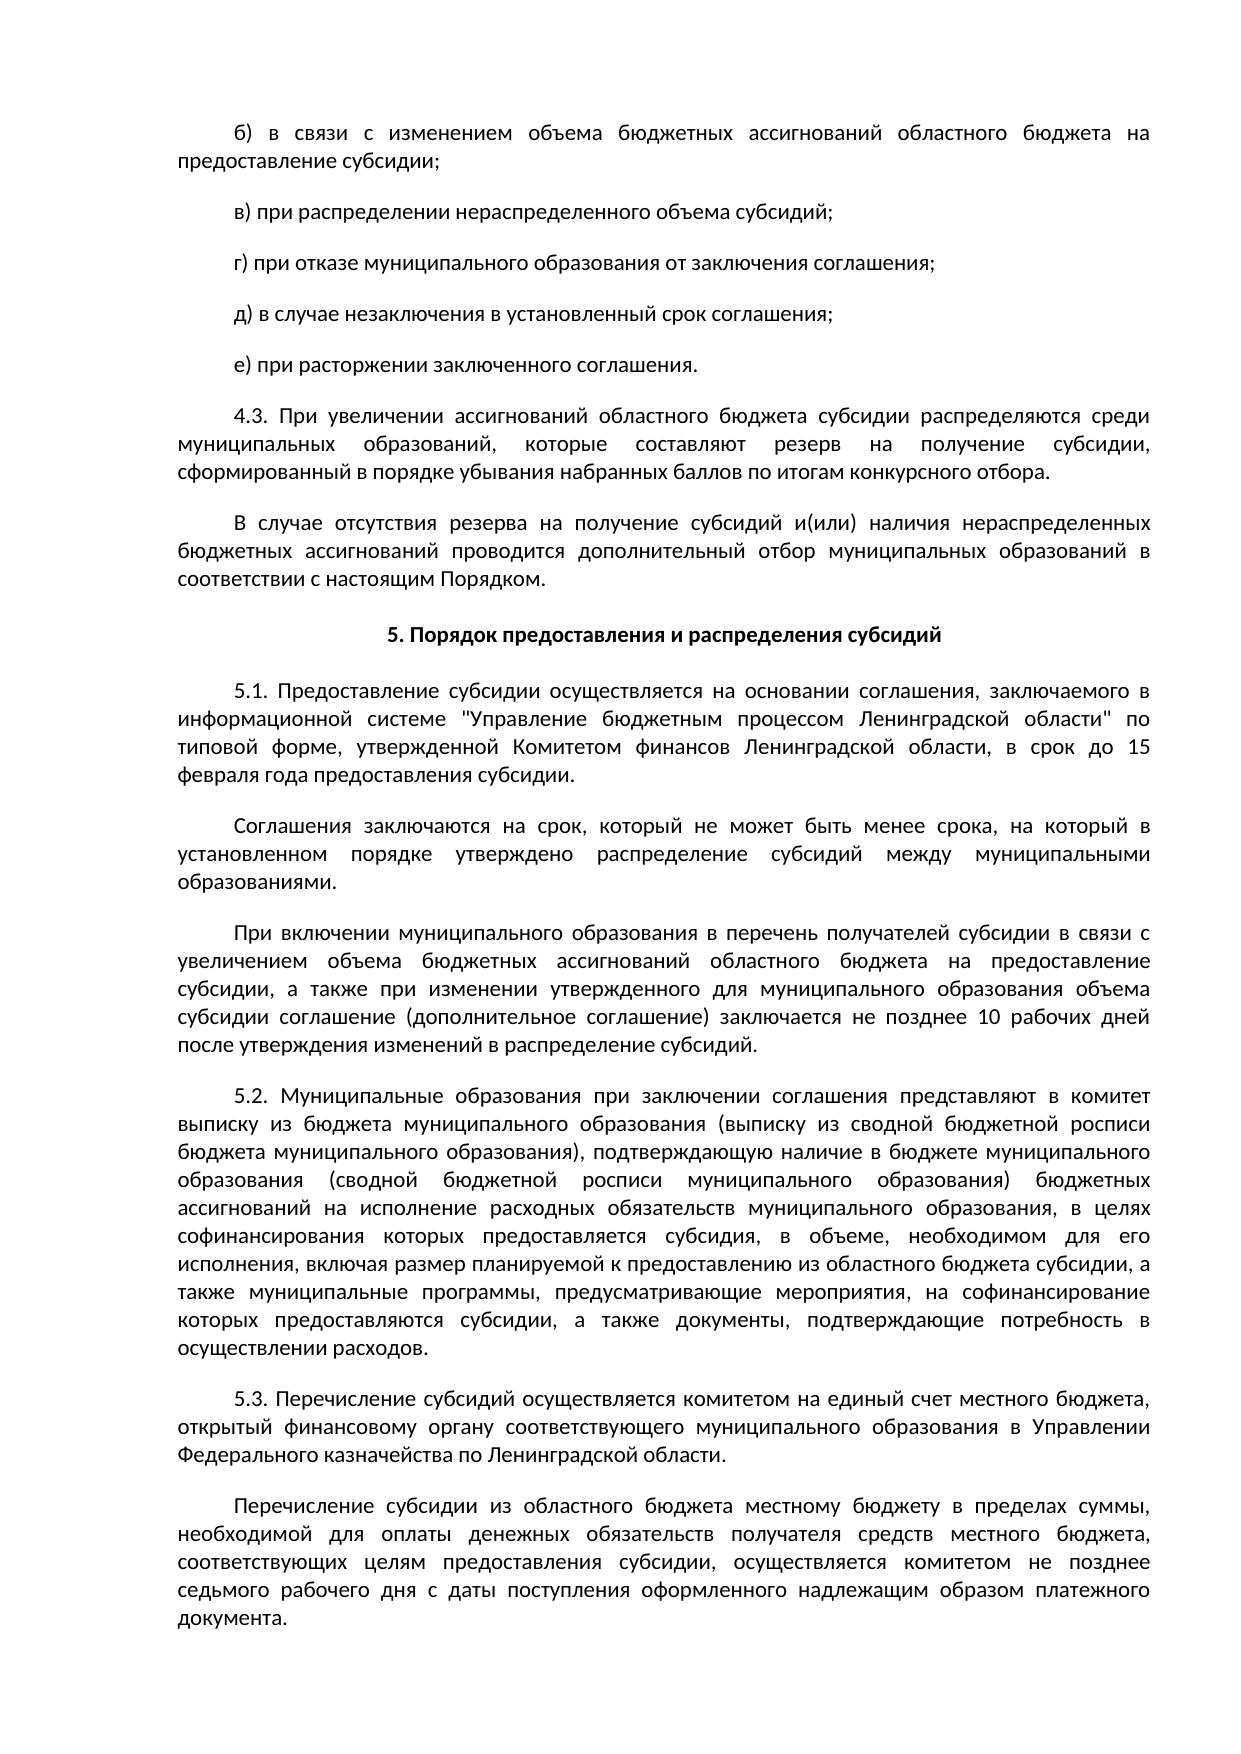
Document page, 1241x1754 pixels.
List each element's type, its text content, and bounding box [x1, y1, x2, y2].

text д) в случае незаключения в установленный срок соглашения; [177, 299, 1152, 327]
text в) при распределении нераспределенного объема субсидий; [177, 197, 1152, 225]
title 5. Порядок предоставления и распределения субсидий [177, 620, 1152, 648]
text В случае отсутствия резерва на получение субсидий и(или) наличия нераспределенных бюджетных ассигнований проводится дополнительный отбор муниципальных образований в соответствии с настоящим Порядком. [177, 508, 1152, 592]
text 4.3. При увеличении ассигнований областного бюджета субсидии распределяются среди муниципальных образований, которые составляют резерв на получение субсидии, сформированный в порядке убывания набранных баллов по итогам конкурсного отбора. [177, 401, 1152, 485]
text 5.2. Муниципальные образования при заключении соглашения представляют в комитет выписку из бюджета муниципального образования (выписку из сводной бюджетной росписи бюджета муниципального образования), подтверждающую наличие в бюджете муниципального образования (сводной бюджетной росписи муниципального образования) бюджетных ассигнований на исполнение расходных обязательств муниципального образования, в целях софинансирования которых предоставляется субсидия, в объеме, необходимом для его исполнения, включая размер планируемой к предоставлению из областного бюджета субсидии, а также муниципальные программы, предусматривающие мероприятия, на софинансирование которых предоставляются субсидии, а также документы, подтверждающие потребность в осуществлении расходов. [177, 1081, 1152, 1361]
text 5.3. Перечисление субсидий осуществляется комитетом на единый счет местного бюджета, открытый финансовому органу соответствующего муниципального образования в Управлении Федерального казначейства по Ленинградской области. [177, 1384, 1152, 1468]
text г) при отказе муниципального образования от заключения соглашения; [177, 248, 1152, 276]
text Соглашения заключаются на срок, который не может быть менее срока, на который в установленном порядке утверждено распределение субсидий между муниципальными образованиями. [177, 811, 1152, 895]
text При включении муниципального образования в перечень получателей субсидии в связи с увеличением объема бюджетных ассигнований областного бюджета на предоставление субсидии, а также при изменении утвержденного для муниципального образования объема субсидии соглашение (дополнительное соглашение) заключается не позднее 10 рабочих дней после утверждения изменений в распределение субсидий. [177, 918, 1152, 1058]
text 5.1. Предоставление субсидии осуществляется на основании соглашения, заключаемого в информационной системе "Управление бюджетным процессом Ленинградской области" по типовой форме, утвержденной Комитетом финансов Ленинградской области, в срок до 15 февраля года предоставления субсидии. [177, 676, 1152, 788]
text б) в связи с изменением объема бюджетных ассигнований областного бюджета на предоставление субсидии; [177, 118, 1152, 174]
text е) при расторжении заключенного соглашения. [177, 350, 1152, 378]
text Перечисление субсидии из областного бюджета местному бюджету в пределах суммы, необходимой для оплаты денежных обязательств получателя средств местного бюджета, соответствующих целям предоставления субсидии, осуществляется комитетом не позднее седьмого рабочего дня с даты поступления оформленного надлежащим образом платежного документа. [177, 1491, 1152, 1631]
